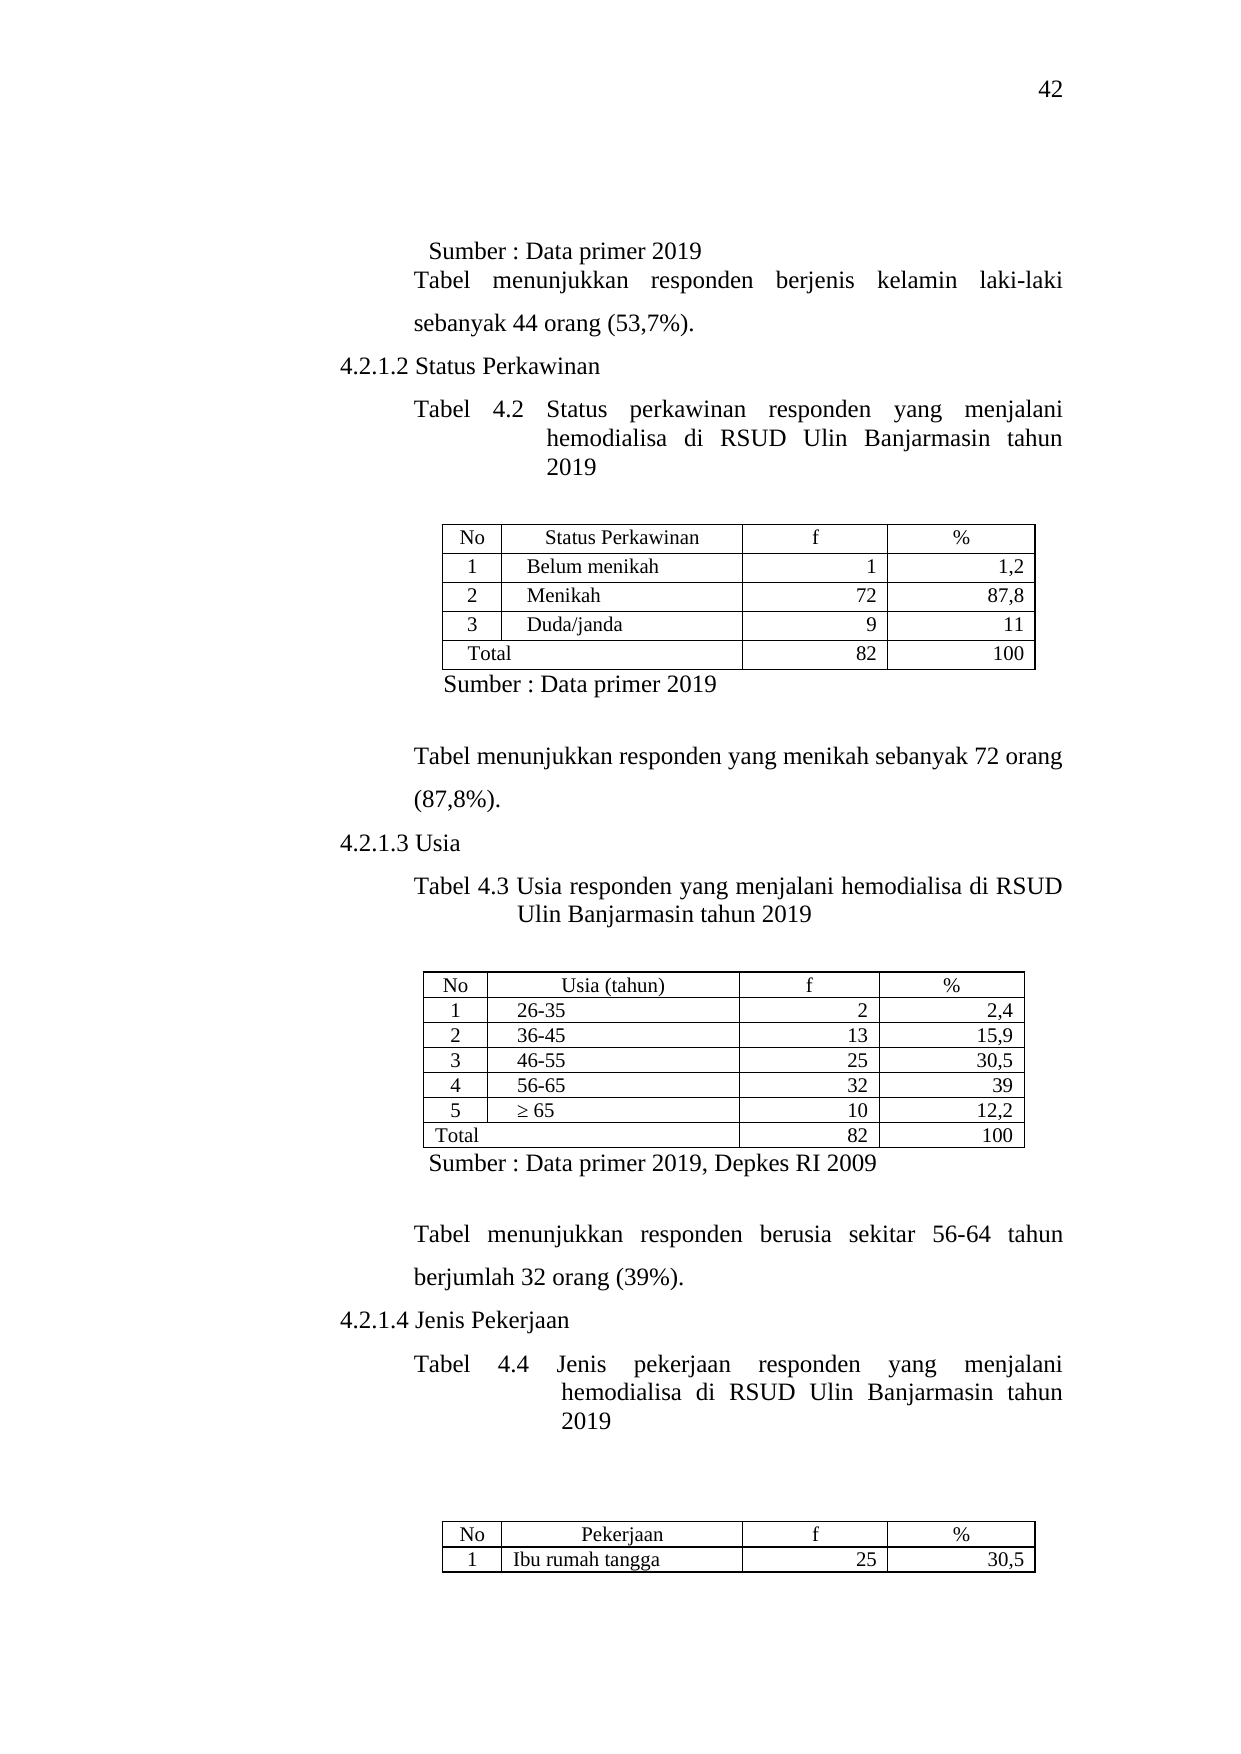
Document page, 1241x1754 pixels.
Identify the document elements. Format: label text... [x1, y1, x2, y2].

table_header f [743, 1522, 887, 1546]
table_cell 1 [743, 554, 887, 582]
table_cell 32 [740, 1073, 879, 1097]
table_cell Total [443, 641, 742, 668]
table_cell Menikah [502, 583, 742, 611]
table_header % [880, 973, 1024, 997]
table_cell 13 [740, 1023, 879, 1047]
table_cell Ibu rumah tangga [502, 1548, 742, 1571]
table_cell 82 [740, 1123, 879, 1147]
table_cell 100 [880, 1123, 1024, 1147]
text Tabel 4.2 Status perkawinan responden yang menjalani hemodialisa di RSUD Ulin Banjarmasin tahun 2019 [413, 394, 1063, 481]
text Tabel menunjukkan responden berjenis kelamin laki-laki sebanyak 44 orang (53,7%). [413, 265, 1063, 337]
text Tabel 4.4 Jenis pekerjaan responden yang menjalani hemodialisa di RSUD Ulin Banjarmasin tahun 2019 [413, 1349, 1063, 1435]
table_cell Belum menikah [502, 554, 742, 582]
table_cell 3 [443, 612, 501, 639]
table_cell 2,4 [880, 998, 1024, 1022]
text Tabel menunjukkan responden berusia sekitar 56-64 tahun berjumlah 32 orang (39%). [413, 1219, 1063, 1291]
table_cell 30,5 [880, 1048, 1024, 1072]
table_cell 1 [443, 1548, 501, 1571]
table_cell 4 [424, 1073, 487, 1097]
table_header Usia (tahun) [488, 973, 739, 997]
table_cell 3 [424, 1048, 487, 1072]
table_cell 2 [740, 998, 879, 1022]
table_cell 100 [888, 641, 1034, 668]
table_cell 25 [740, 1048, 879, 1072]
table_cell 46-55 [488, 1048, 739, 1072]
table_cell 2 [424, 1023, 487, 1047]
text Sumber : Data primer 2019, Depkes RI 2009 [413, 1148, 1063, 1177]
table_cell 1 [424, 998, 487, 1022]
table_header f [743, 525, 887, 553]
table_header % [888, 525, 1034, 553]
text 4.2.1.2 Status Perkawinan [340, 351, 1063, 380]
table_cell 25 [743, 1548, 887, 1571]
table_cell 11 [888, 612, 1034, 639]
table_cell 1,2 [888, 554, 1034, 582]
table_header % [888, 1522, 1034, 1546]
table_header No [424, 973, 487, 997]
table_cell 82 [743, 641, 887, 668]
table_header Status Perkawinan [502, 525, 742, 553]
table_cell ≥ 65 [488, 1098, 739, 1122]
table_cell 87,8 [888, 583, 1034, 611]
table_cell 26-35 [488, 998, 739, 1022]
text Sumber : Data primer 2019 [413, 669, 1063, 698]
table_cell Duda/janda [502, 612, 742, 639]
table_cell 1 [443, 554, 501, 582]
table_header f [740, 973, 879, 997]
text Sumber : Data primer 2019 [413, 236, 1063, 265]
table_header Pekerjaan [502, 1522, 742, 1546]
table_header No [443, 1522, 501, 1546]
text Tabel 4.3 Usia responden yang menjalani hemodialisa di RSUD Ulin Banjarmasin tahun 2019 [413, 871, 1063, 928]
table_cell 12,2 [880, 1098, 1024, 1122]
table_cell 72 [743, 583, 887, 611]
table_cell 9 [743, 612, 887, 639]
table_cell 10 [740, 1098, 879, 1122]
text 4.2.1.4 Jenis Pekerjaan [340, 1306, 1063, 1334]
text 4.2.1.3 Usia [340, 828, 1063, 856]
text Tabel menunjukkan responden yang menikah sebanyak 72 orang (87,8%). [413, 741, 1063, 813]
table_cell 2 [443, 583, 501, 611]
table_cell 5 [424, 1098, 487, 1122]
table_header No [443, 525, 501, 553]
table_cell 15,9 [880, 1023, 1024, 1047]
table_cell 39 [880, 1073, 1024, 1097]
table_cell 30,5 [888, 1548, 1034, 1571]
table_cell Total [424, 1123, 739, 1147]
table_cell 36-45 [488, 1023, 739, 1047]
table_cell 56-65 [488, 1073, 739, 1097]
